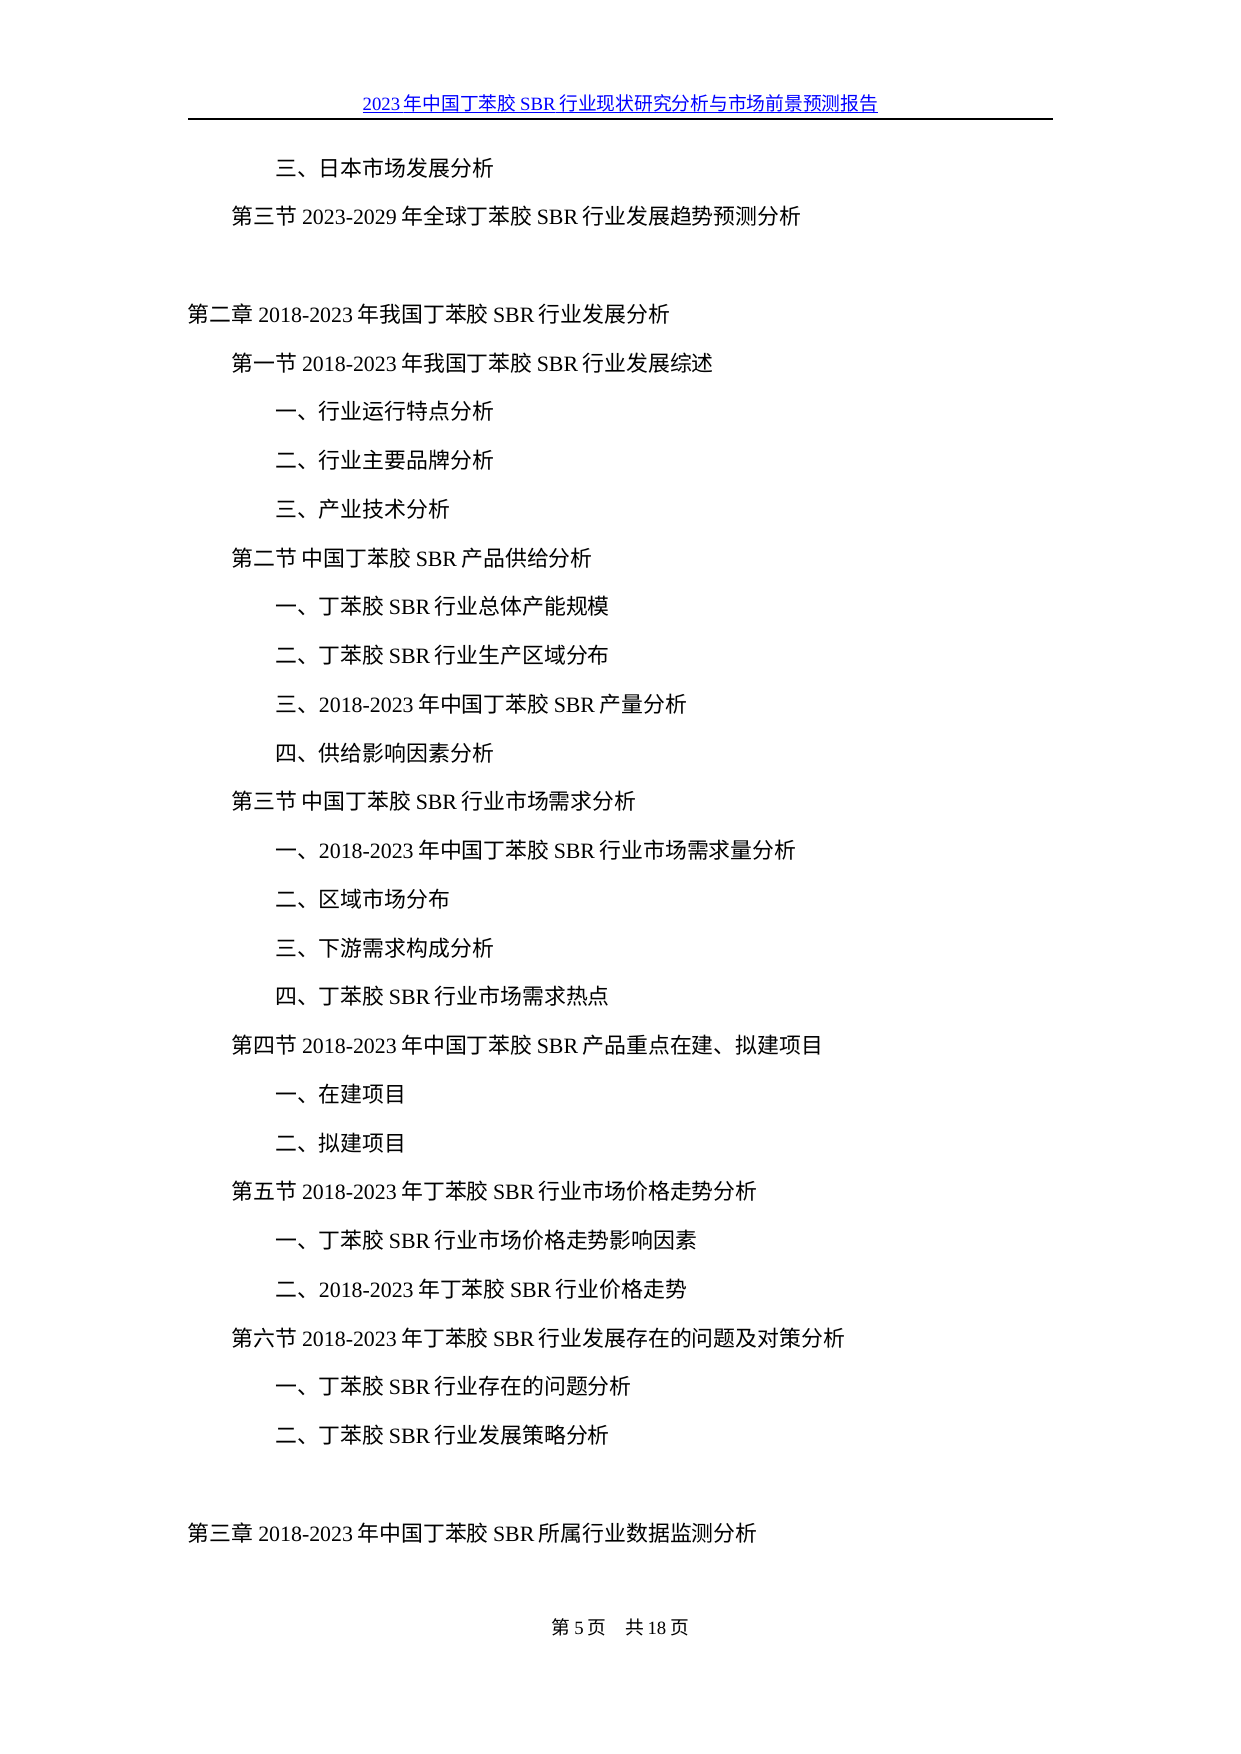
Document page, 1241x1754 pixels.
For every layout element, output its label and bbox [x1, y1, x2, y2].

text [187, 150, 1053, 1548]
